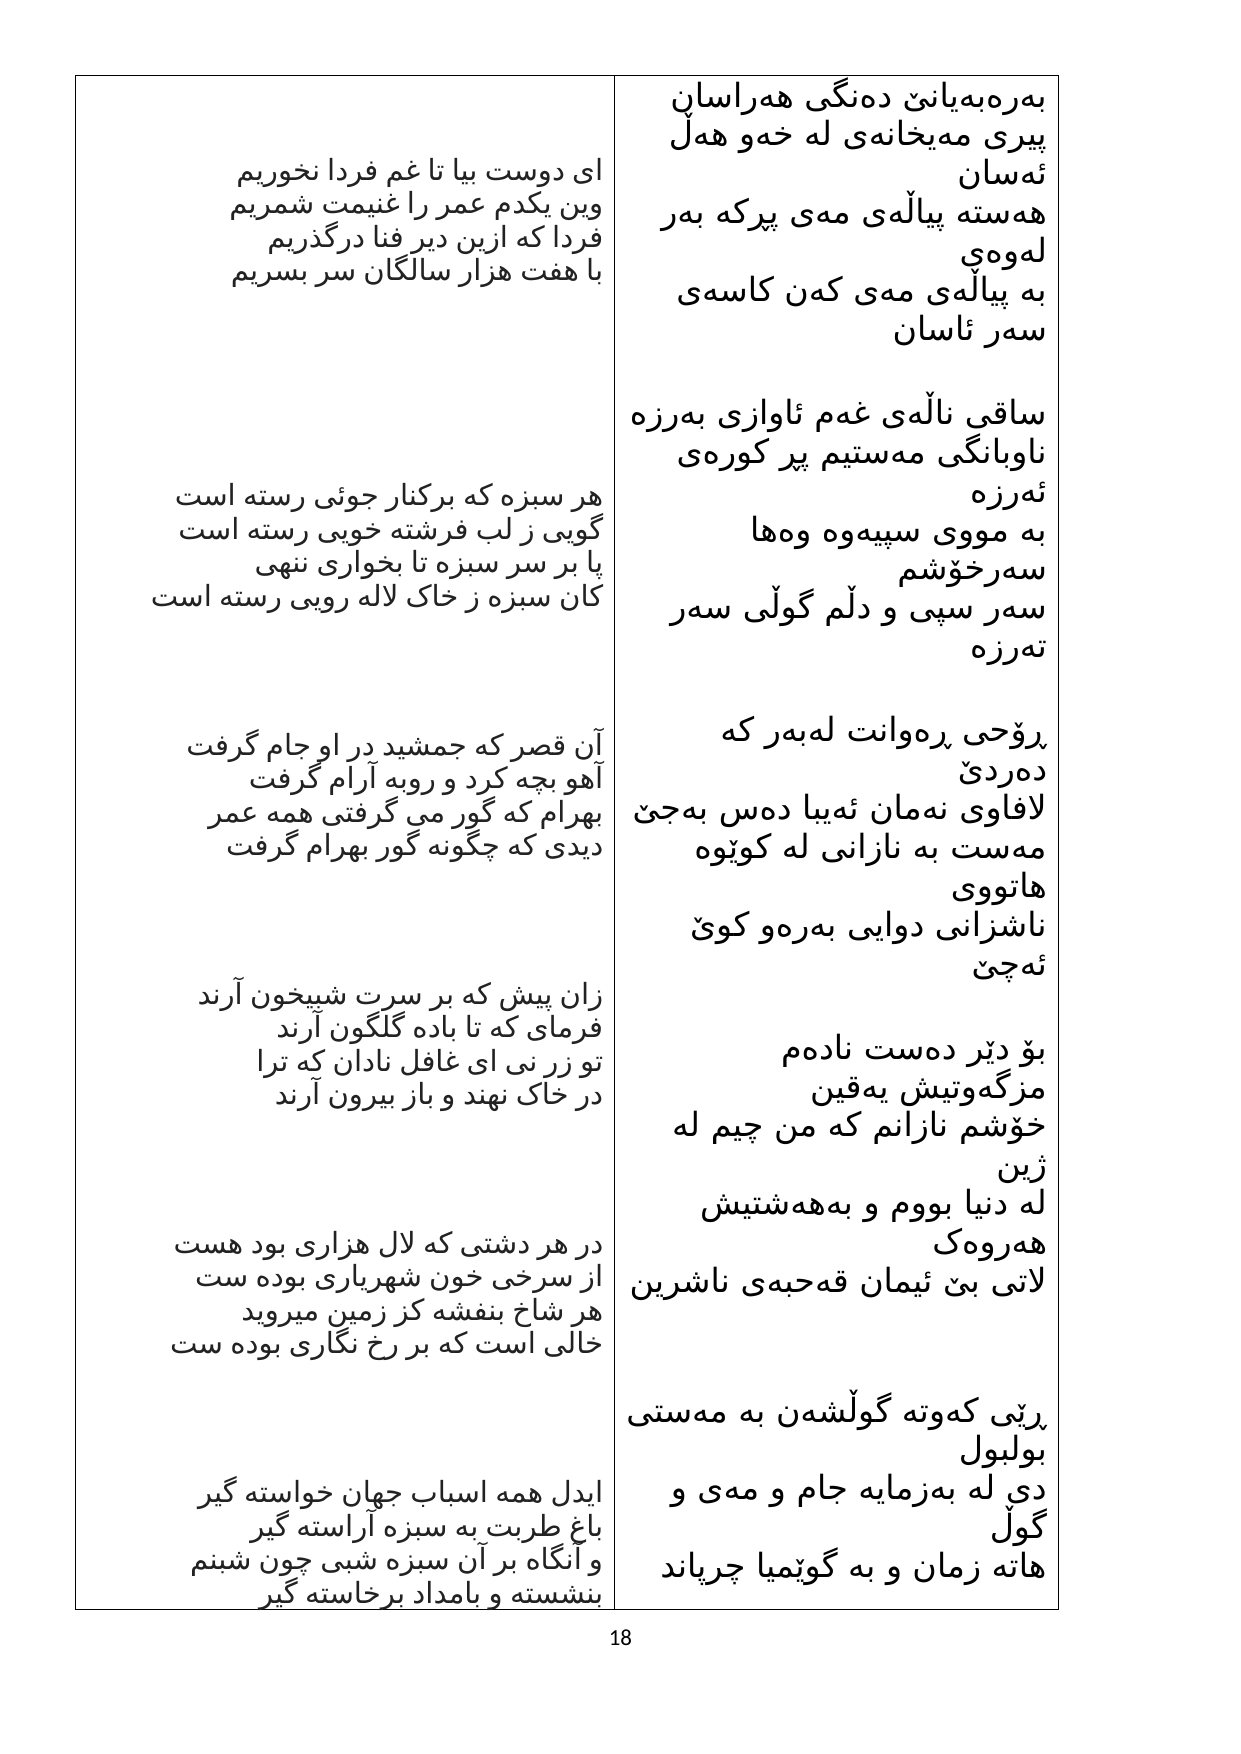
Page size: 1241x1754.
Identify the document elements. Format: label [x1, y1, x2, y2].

table_header [615, 76, 1058, 1609]
table_header [76, 76, 614, 1609]
